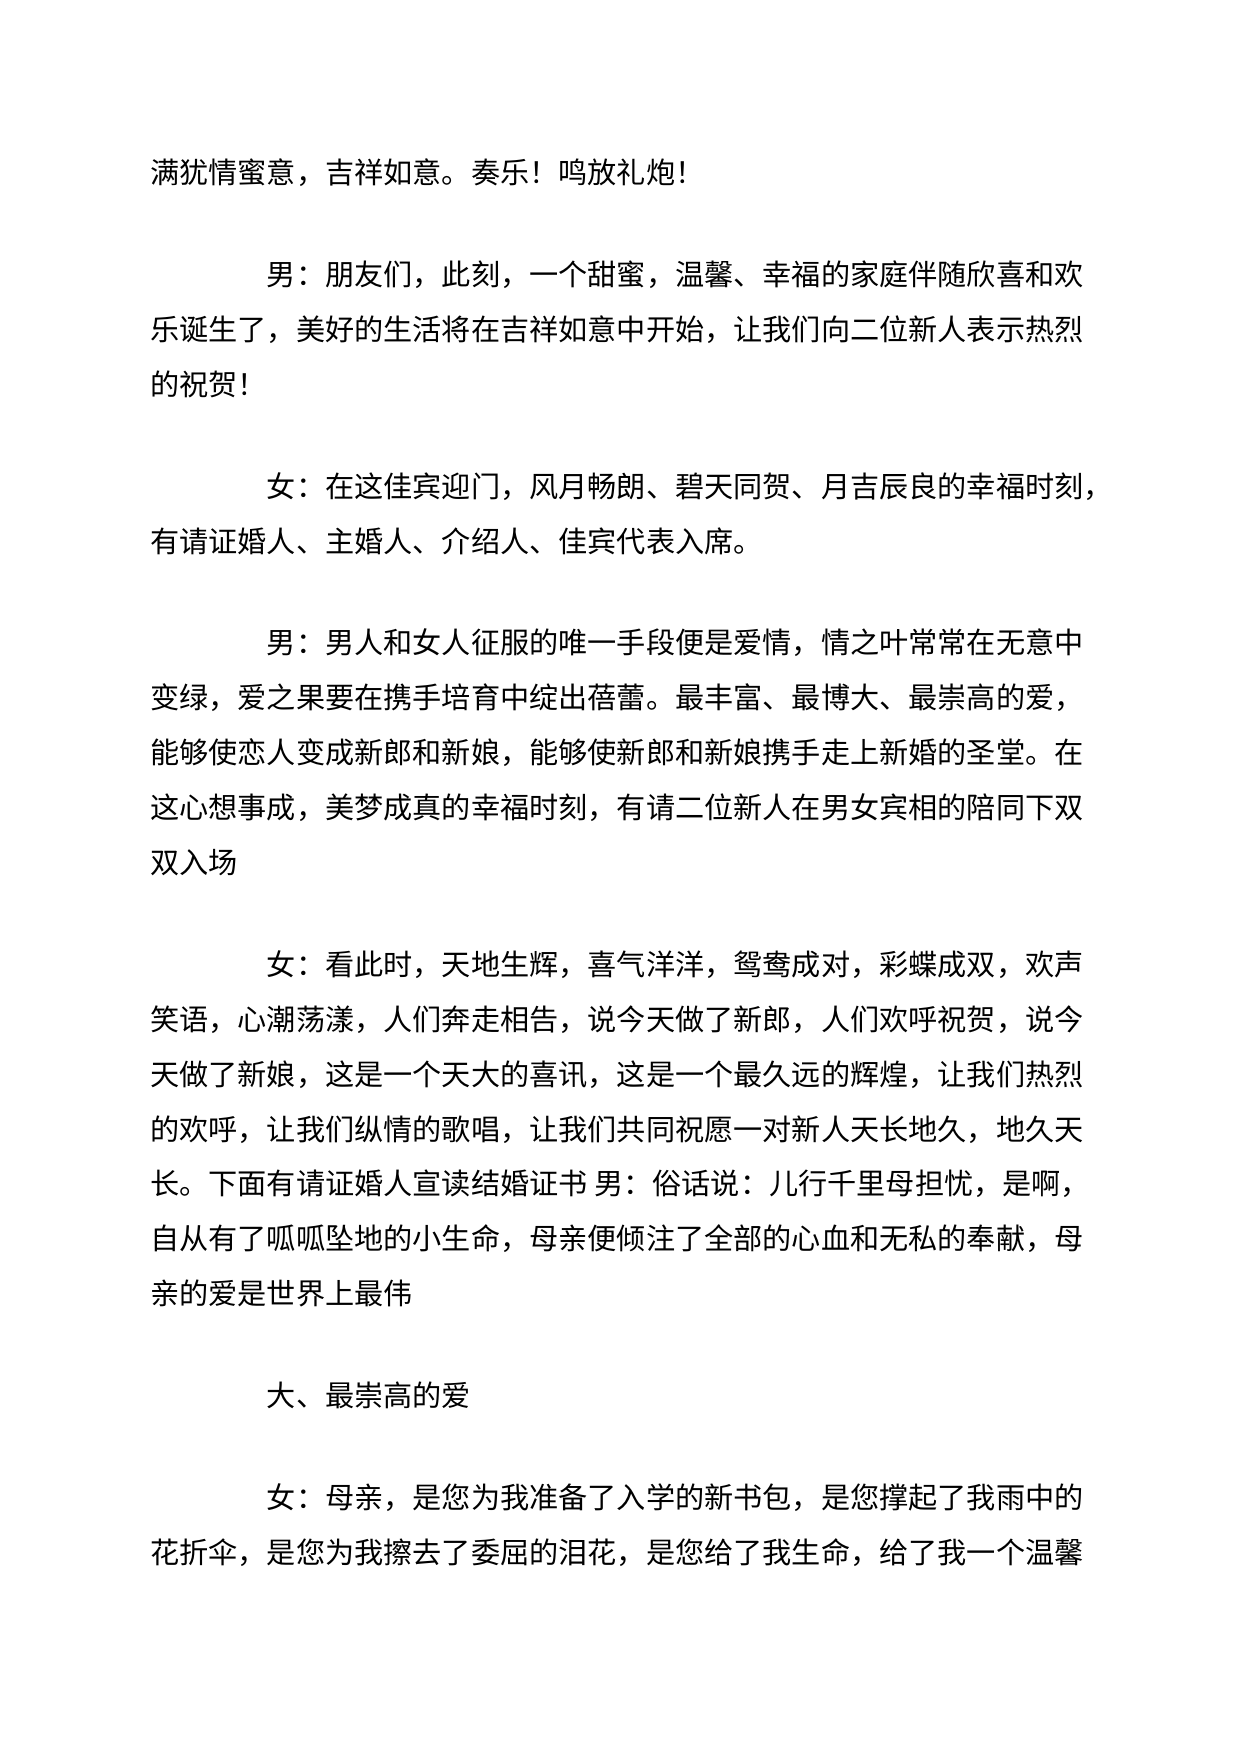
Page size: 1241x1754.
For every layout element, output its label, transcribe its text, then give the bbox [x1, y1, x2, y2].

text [150, 150, 1090, 192]
text 男：男人和女人征服的唯一手段便是爱情，情之叶常常在无意中变绿，爱之果要在携手培育中绽出蓓蕾。最丰富、最博大、最崇高的爱，能够使恋人变成新郎和新娘，能够使新郎和新娘携手走上新婚的圣堂。在这心想事成，美梦成真的幸福时刻，有请二位新人在男女宾相的陪同下双双入场 [150, 620, 1090, 882]
text 大、最崇高的爱 [150, 1372, 1090, 1415]
text 男：朋友们，此刻，一个甜蜜，温馨、幸福的家庭伴随欣喜和欢乐诞生了，美好的生活将在吉祥如意中开始，让我们向二位新人表示热烈的祝贺！ [150, 252, 1090, 404]
text 女：看此时，天地生辉，喜气洋洋，鸳鸯成对，彩蝶成双，欢声笑语，心潮荡漾，人们奔走相告，说今天做了新郎，人们欢呼祝贺，说今天做了新娘，这是一个天大的喜讯，这是一个最久远的辉煌，让我们热烈的欢呼，让我们纵情的歌唱，让我们共同祝愿一对新人天长地久，地久天长。下面有请证婚人宣读结婚证书 男：俗话说：儿行千里母担忧，是啊，自从有了呱呱坠地的小生命，母亲便倾注了全部的心血和无私的奉献，母亲的爱是世界上最伟 [150, 941, 1090, 1313]
text 女：在这佳宾迎门，风月畅朗、碧天同贺、月吉辰良的幸福时刻，有请证婚人、主婚人、介绍人、佳宾代表入席。 [150, 463, 1090, 561]
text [150, 1474, 1090, 1571]
